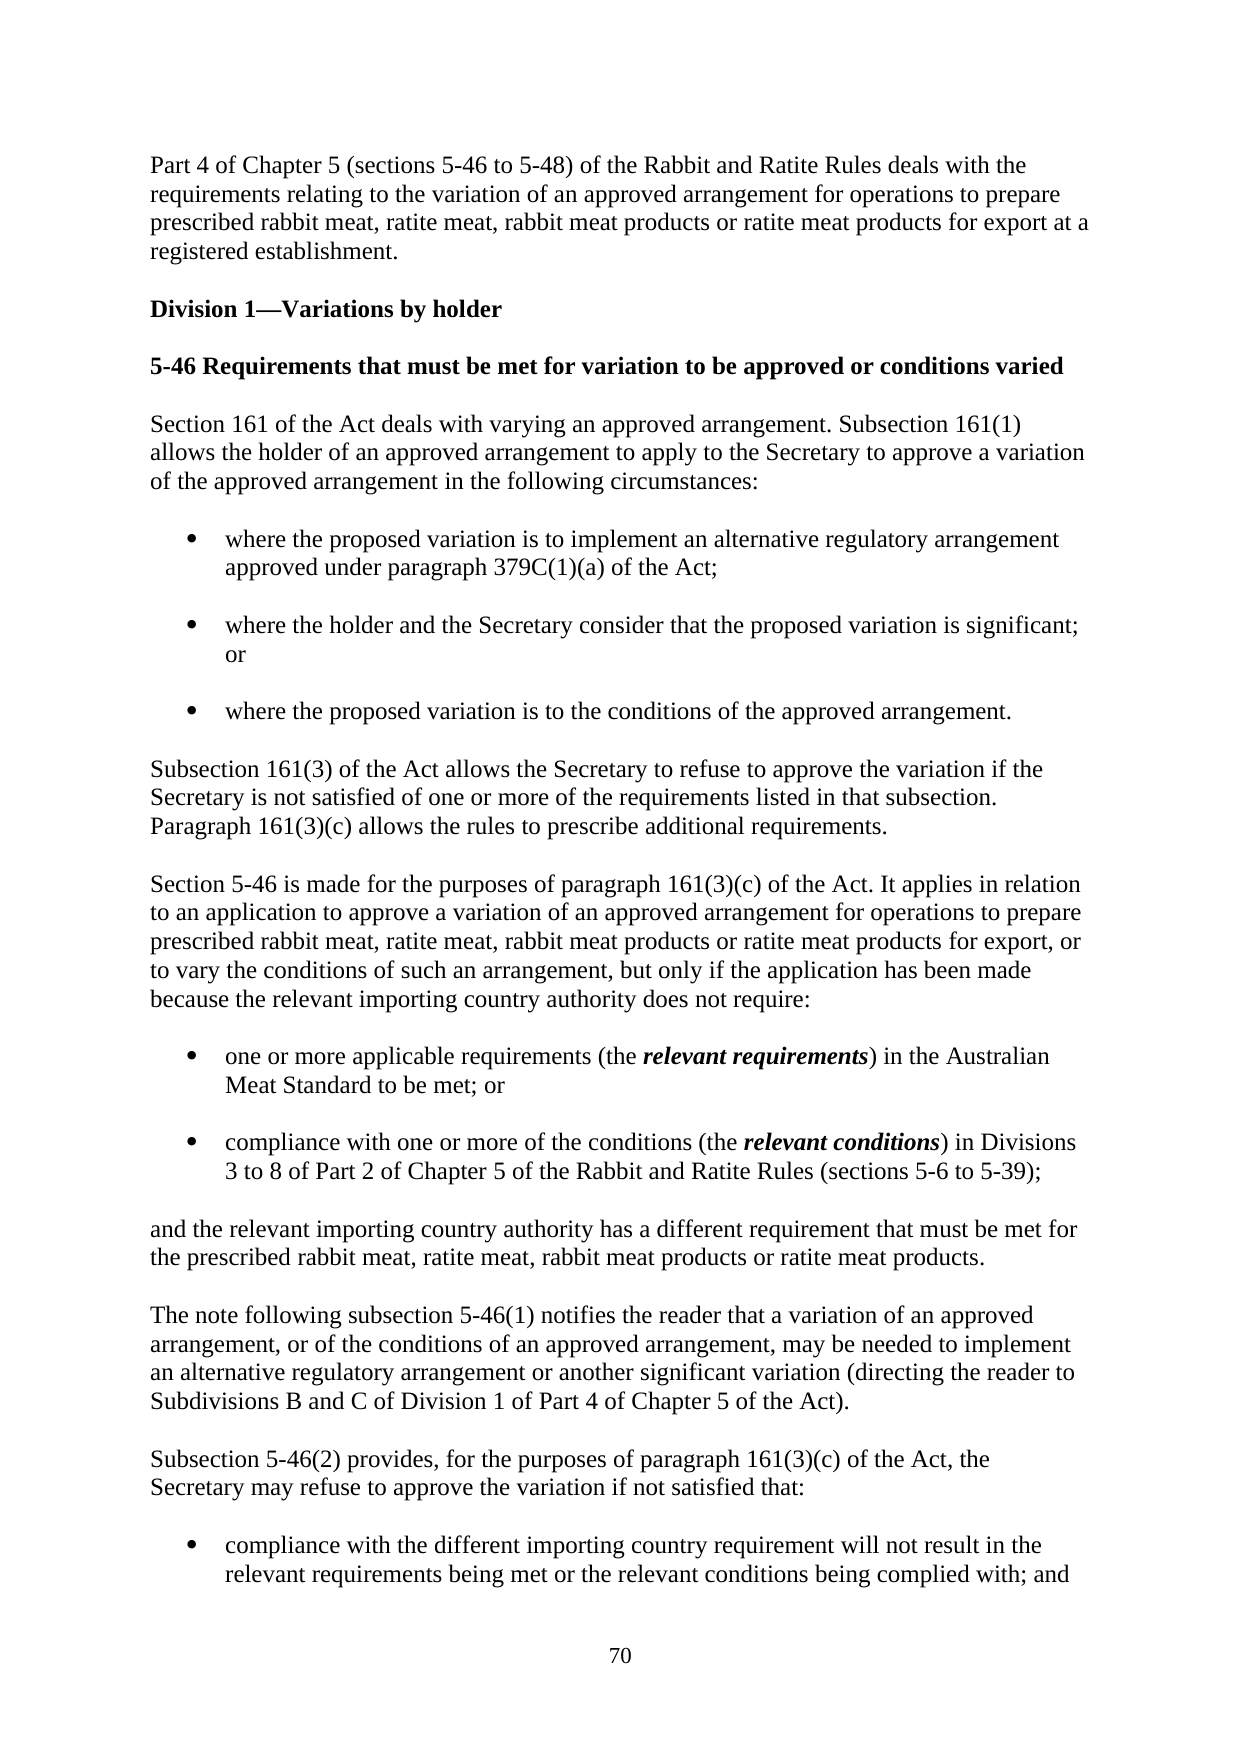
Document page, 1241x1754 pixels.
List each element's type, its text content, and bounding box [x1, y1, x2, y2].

text The note following subsection 5-46(1) notifies the reader that a variation of an approved arrangement, or of the conditions of an approved arrangement, may be needed to implement an alternative regulatory arrangement or another significant variation (directing the reader to Subdivisions B and C of Division 1 of Part 4 of Chapter 5 of the Act). [150, 1300, 1090, 1415]
list where the proposed variation is to the conditions of the approved arrangement. [187, 696, 1090, 725]
list where the proposed variation is to implement an alternative regulatory arrangement approved under paragraph 379C(1)(a) of the Act; [187, 524, 1090, 581]
text Subsection 5-46(2) provides, for the purposes of paragraph 161(3)(c) of the Act, the Secretary may refuse to approve the variation if not satisfied that: [150, 1444, 1090, 1501]
text Part 4 of Chapter 5 (sections 5-46 to 5-48) of the Rabbit and Ratite Rules deals with the requirements relating to the variation of an approved arrangement for operations to prepare prescribed rabbit meat, ratite meat, rabbit meat products or ratite meat products for export at a registered establishment. [150, 150, 1090, 265]
text Subsection 161(3) of the Act allows the Secretary to refuse to approve the variation if the Secretary is not satisfied of one or more of the requirements listed in that subsection. Paragraph 161(3)(c) allows the rules to prescribe additional requirements. [150, 754, 1090, 840]
list compliance with the different importing country requirement will not result in the relevant requirements being met or the relevant conditions being complied with; and [187, 1530, 1090, 1587]
text Section 5-46 is made for the purposes of paragraph 161(3)(c) of the Act. It applies in relation to an application to approve a variation of an approved arrangement for operations to prepare prescribed rabbit meat, ratite meat, rabbit meat products or ratite meat products for export, or to vary the conditions of such an arrangement, but only if the application has been made because the relevant importing country authority does not require: [150, 869, 1090, 1012]
text 5-46 Requirements that must be met for variation to be approved or conditions varied [150, 351, 1090, 380]
text Division 1—Variations by holder [150, 294, 1090, 322]
list compliance with one or more of the conditions (the relevant conditions) in Divisions 3 to 8 of Part 2 of Chapter 5 of the Rabbit and Ratite Rules (sections 5-6 to 5-39); [187, 1127, 1090, 1185]
list one or more applicable requirements (the relevant requirements) in the Australian Meat Standard to be met; or [187, 1041, 1090, 1099]
text and the relevant importing country authority has a different requirement that must be met for the prescribed rabbit meat, ratite meat, rabbit meat products or ratite meat products. [150, 1214, 1090, 1271]
text Section 161 of the Act deals with varying an approved arrangement. Subsection 161(1) allows the holder of an approved arrangement to apply to the Secretary to approve a variation of the approved arrangement in the following circumstances: [150, 409, 1090, 495]
list where the holder and the Secretary consider that the proposed variation is significant; or [187, 610, 1090, 667]
